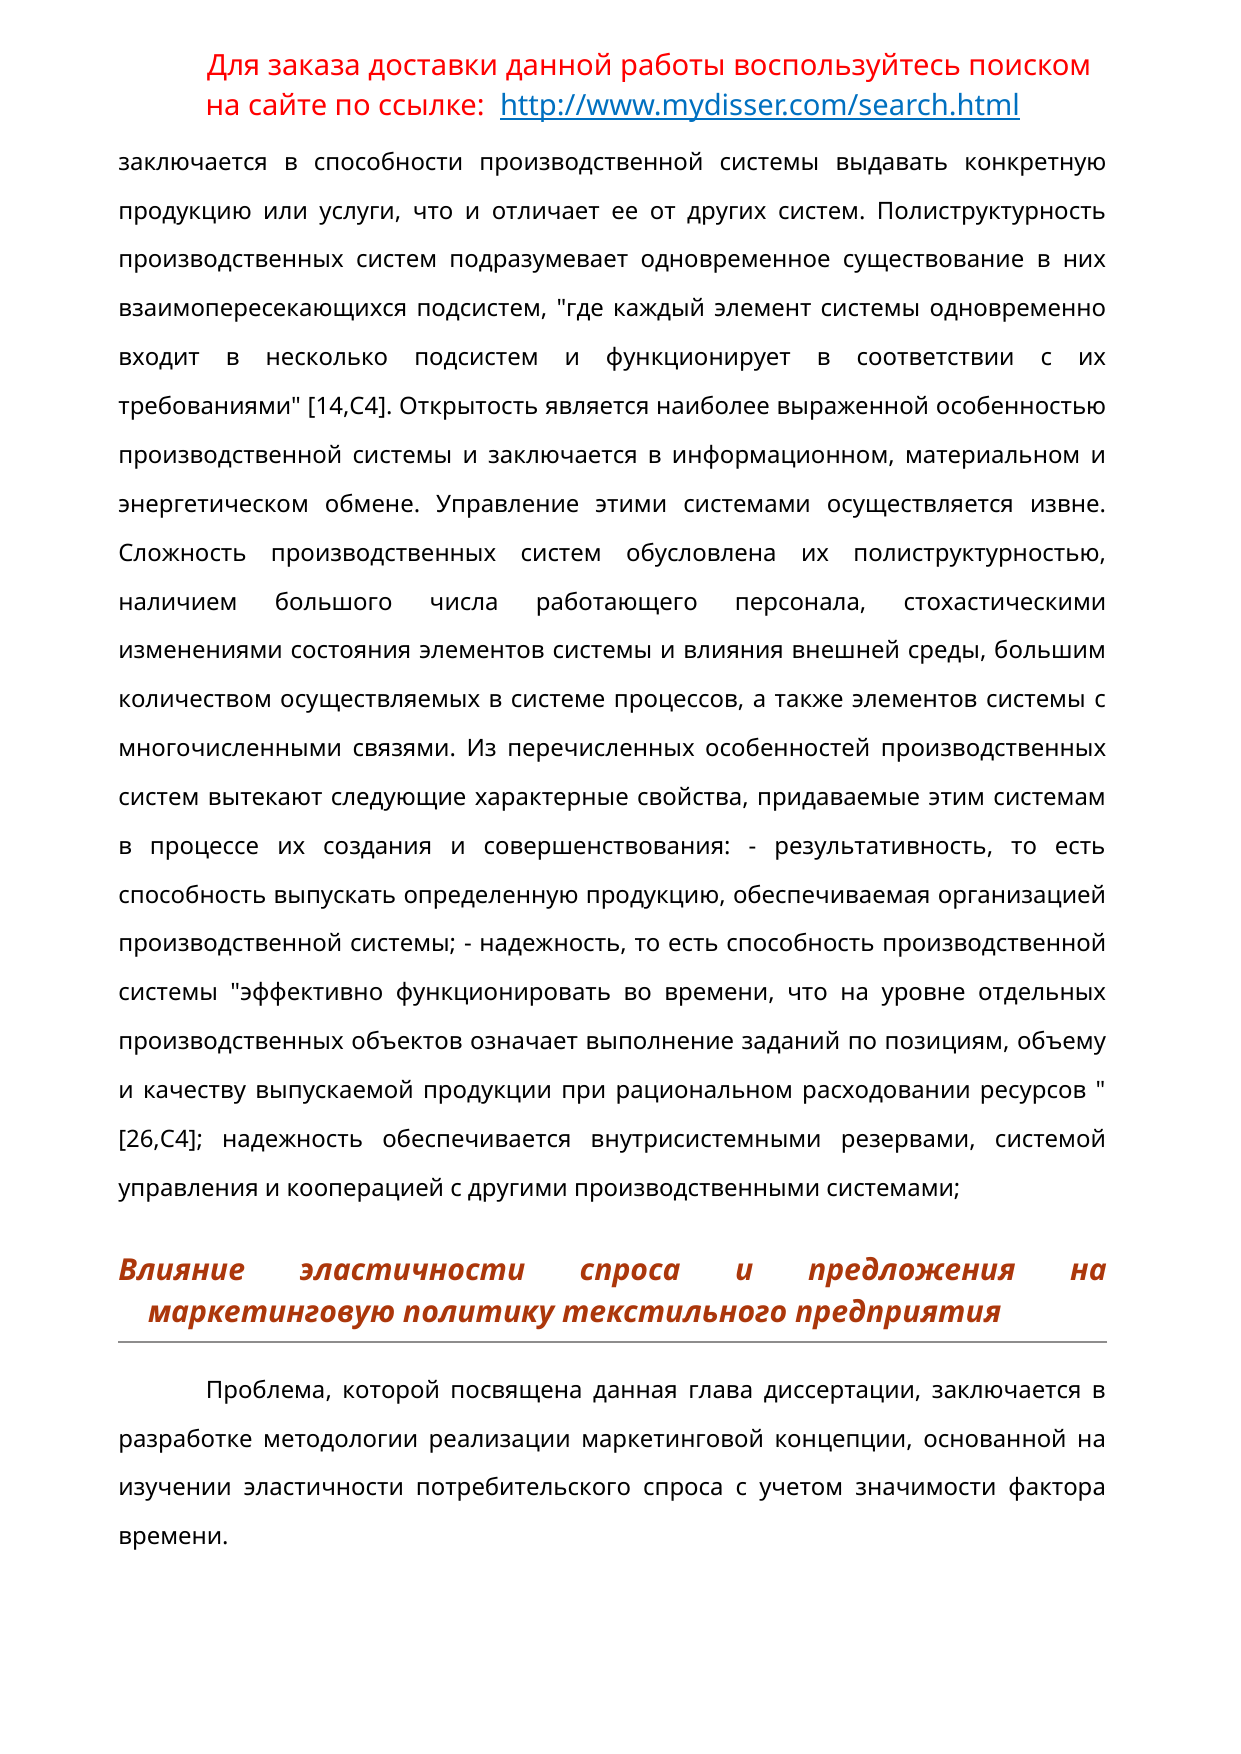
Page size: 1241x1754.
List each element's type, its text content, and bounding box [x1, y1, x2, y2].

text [118, 144, 1107, 1203]
subtitle Влияние эластичности спроса и предложения на маркетинговую политику текстильного предприятия [118, 1248, 1107, 1341]
text Проблема, которой посвящена данная глава диссертации, заключается в разработке методологии реализации маркетинговой концепции, основанной на изучении эластичности потребительского спроса с учетом значимости фактора времени. [118, 1372, 1107, 1552]
